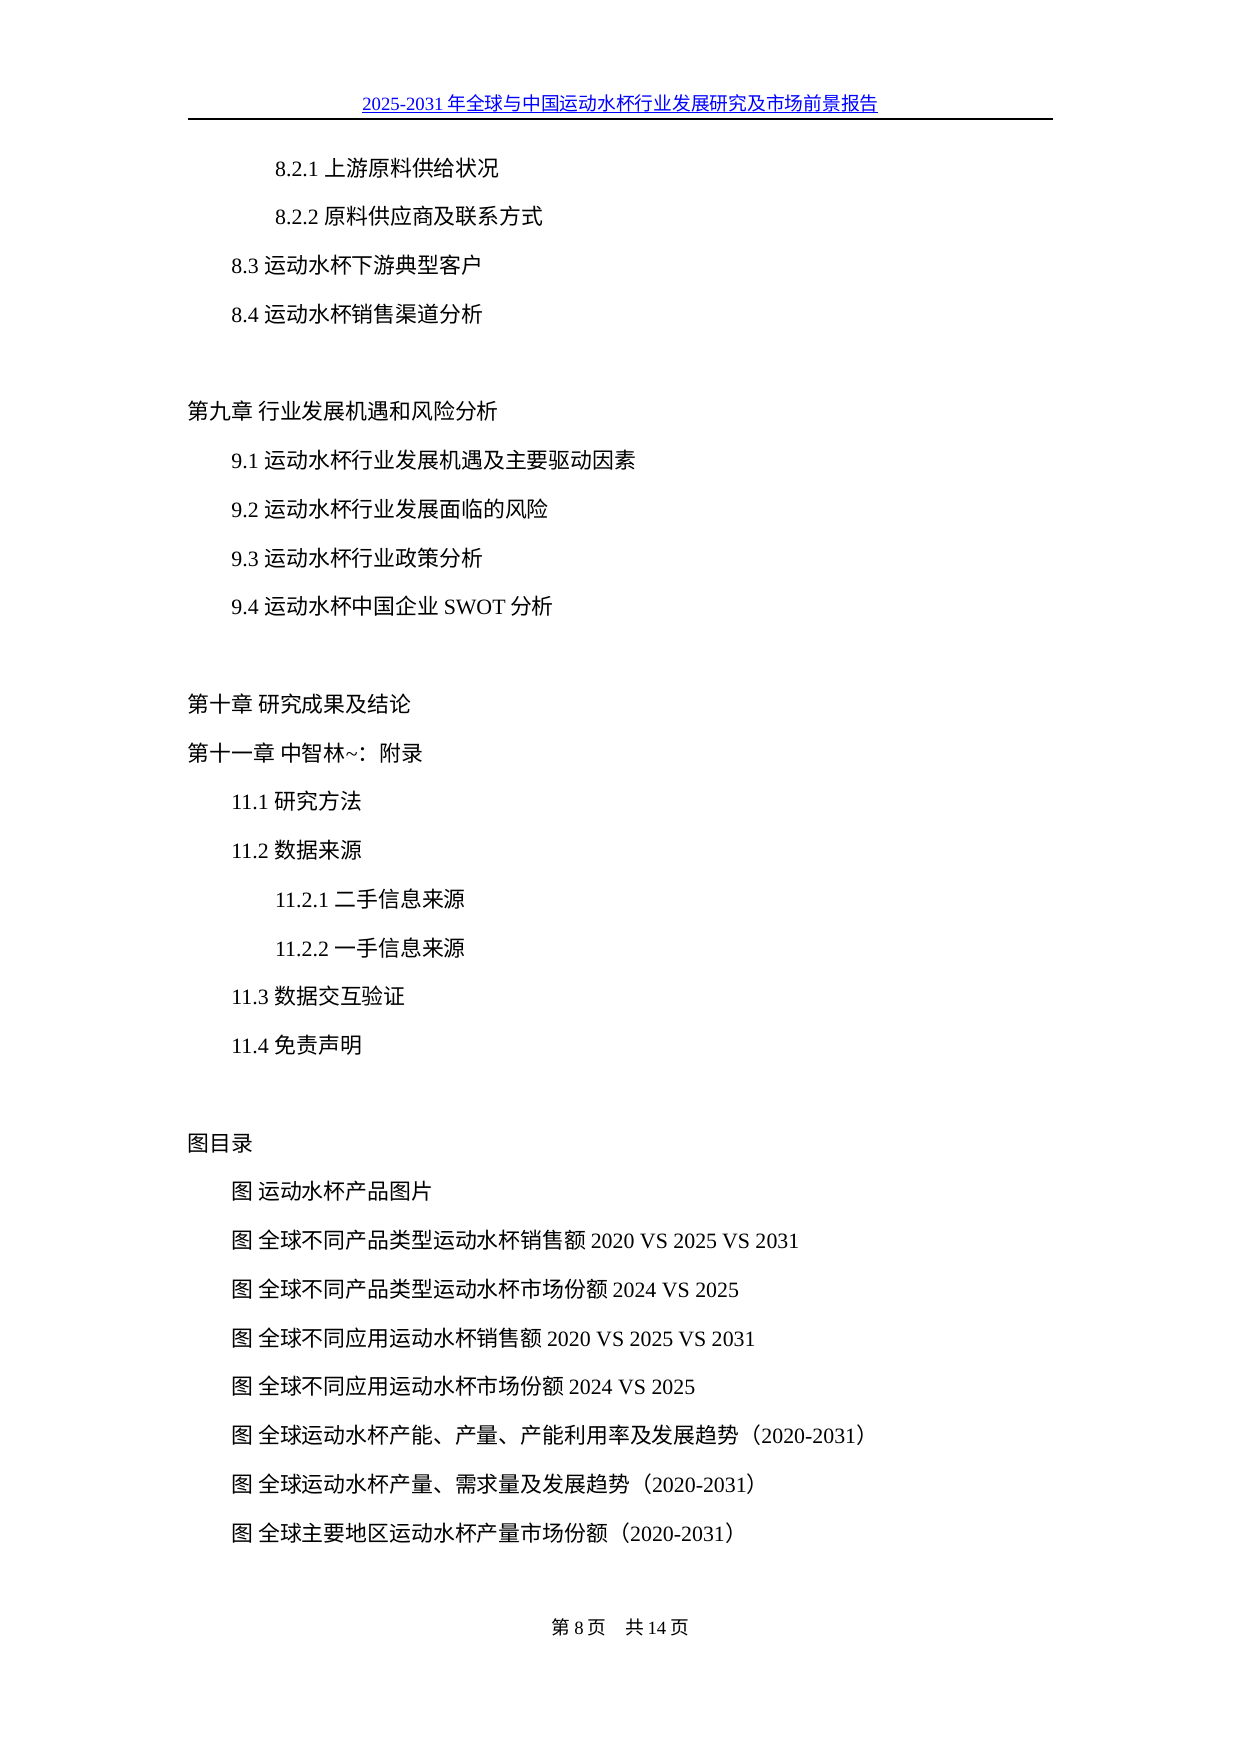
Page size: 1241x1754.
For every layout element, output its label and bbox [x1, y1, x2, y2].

text [187, 150, 1053, 1548]
